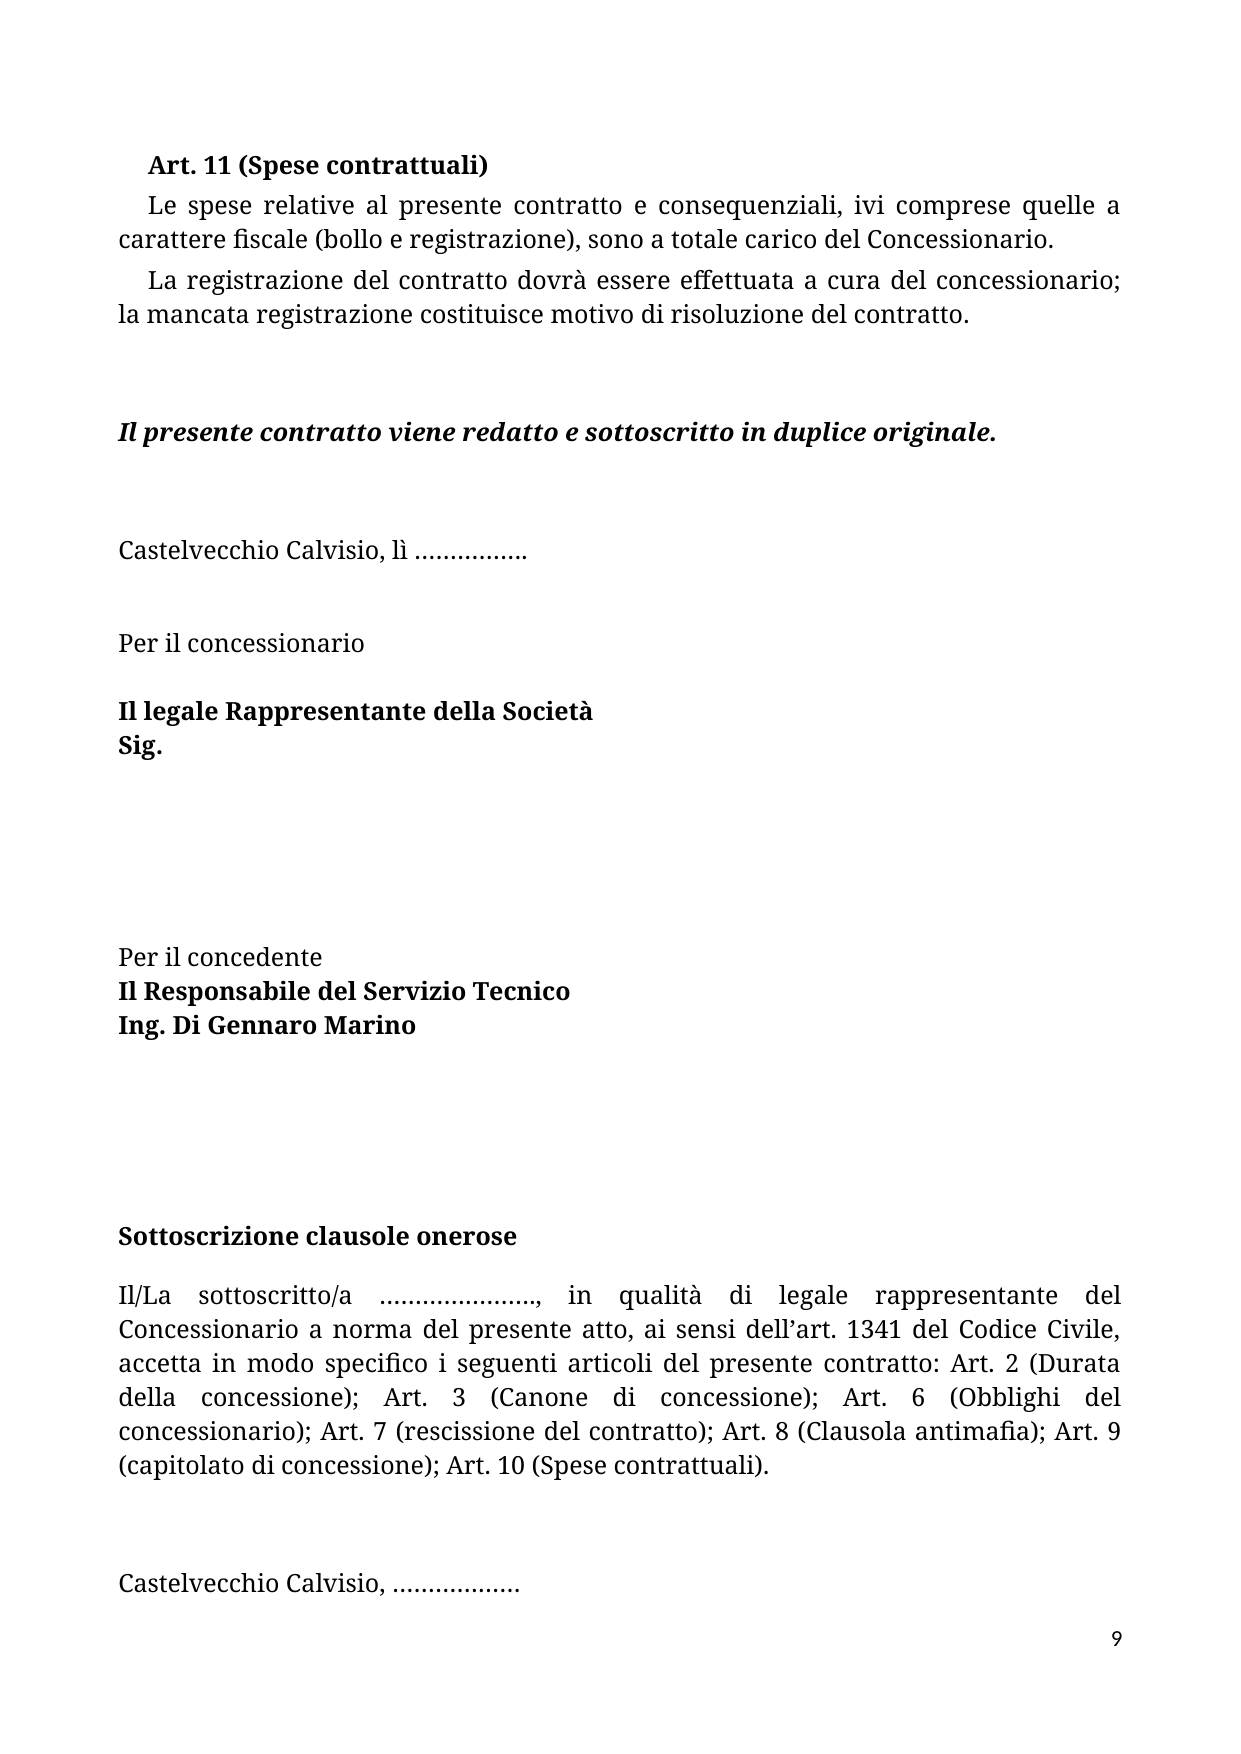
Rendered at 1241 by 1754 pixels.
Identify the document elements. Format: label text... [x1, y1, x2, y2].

text Il presente contratto viene redatto e sottoscritto in duplice originale. [118, 414, 1122, 448]
text Il/La sottoscritto/a …………………., in qualità di legale rappresentante del Concessionario a norma del presente atto, ai sensi dell’art. 1341 del Codice Civile, accetta in modo specifico i seguenti articoli del presente contratto: Art. 2 (Durata della concessione); Art. 3 (Canone di concessione); Art. 6 (Obblighi del concessionario); Art. 7 (rescissione del contratto); Art. 8 (Clausola antimafia); Art. 9 (capitolato di concessione); Art. 10 (Spese contrattuali). [118, 1278, 1122, 1482]
text La registrazione del contratto dovrà essere effettuata a cura del concessionario; la mancata registrazione costituisce motivo di risoluzione del contratto. [118, 262, 1122, 330]
text Per il concessionario [118, 626, 1122, 660]
text Castelvecchio Calvisio, lì ……………. [118, 533, 1122, 567]
text Ing. Di Gennaro Marino [118, 1007, 1122, 1041]
text Sig. [118, 728, 1122, 762]
text Sottoscrizione clausole onerose [118, 1218, 1122, 1253]
text Per il concedente [118, 939, 1122, 973]
text Il Responsabile del Servizio Tecnico [118, 973, 1122, 1007]
text Il legale Rappresentante della Società [118, 694, 1122, 728]
text Art. 11 (Spese contrattuali) [118, 148, 1122, 182]
text Castelvecchio Calvisio, ……………… [118, 1566, 1122, 1600]
text Le spese relative al presente contratto e consequenziali, ivi comprese quelle a carattere fiscale (bollo e registrazione), sono a totale carico del Concessionario. [118, 188, 1122, 256]
